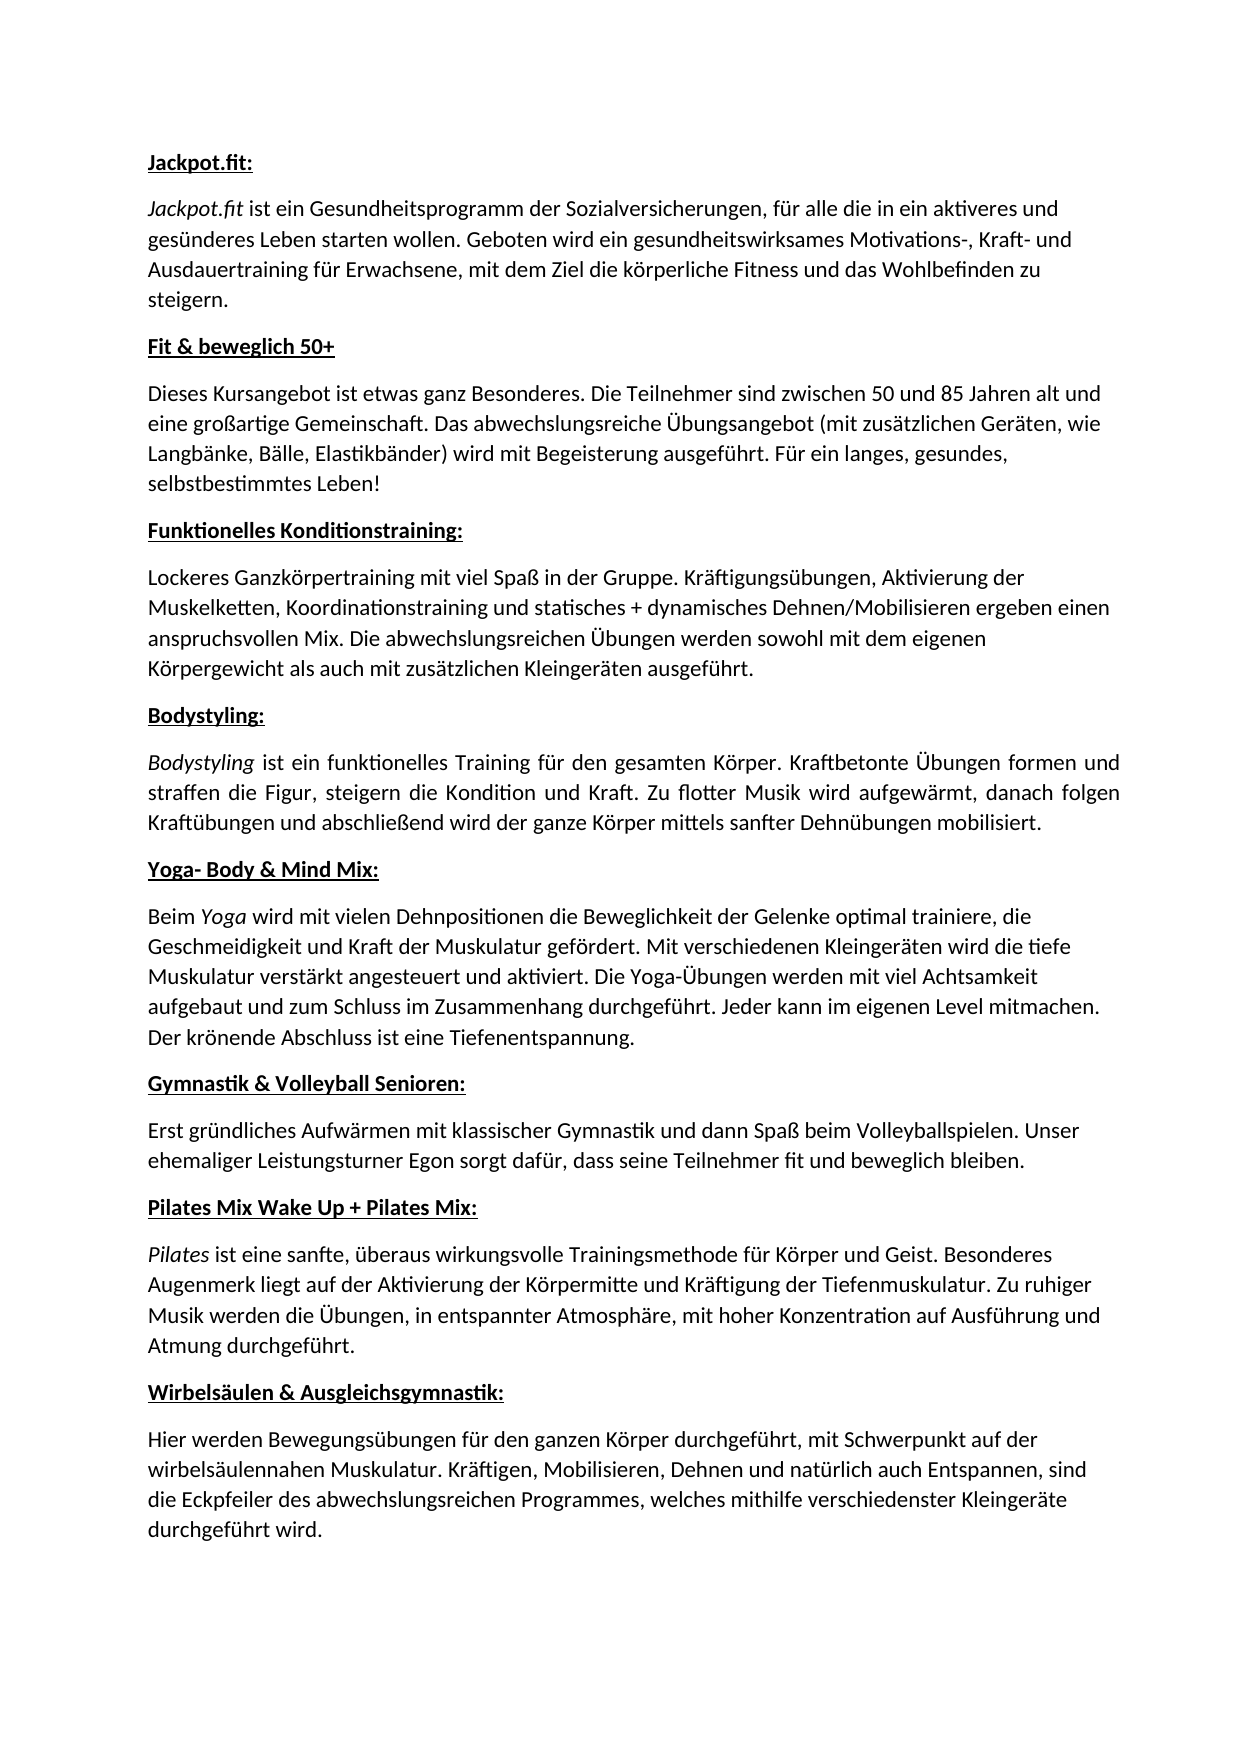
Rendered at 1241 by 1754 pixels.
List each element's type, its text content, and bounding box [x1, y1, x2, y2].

text Lockeres Ganzkörpertraining mit viel Spaß in der Gruppe. Kräftigungsübungen, Aktivierung der Muskelketten, Koordinationstraining und statisches + dynamisches Dehnen/Mobilisieren ergeben einen anspruchsvollen Mix. Die abwechslungsreichen Übungen werden sowohl mit dem eigenen Körpergewicht als auch mit zusätzlichen Kleingeräten ausgeführt. [148, 563, 1122, 682]
text Pilates ist eine sanfte, überaus wirkungsvolle Trainingsmethode für Körper und Geist. Besonderes Augenmerk liegt auf der Aktivierung der Körpermitte und Kräftigung der Tiefenmuskulatur. Zu ruhiger Musik werden die Übungen, in entspannter Atmosphäre, mit hoher Konzentration auf Ausführung und Atmung durchgeführt. [148, 1240, 1122, 1359]
text Erst gründliches Aufwärmen mit klassischer Gymnastik und dann Spaß beim Volleyballspielen. Unser ehemaliger Leistungsturner Egon sorgt dafür, dass seine Teilnehmer fit und beweglich bleiben. [148, 1116, 1122, 1175]
text Dieses Kursangebot ist etwas ganz Besonderes. Die Teilnehmer sind zwischen 50 und 85 Jahren alt und eine großartige Gemeinschaft. Das abwechslungsreiche Übungsangebot (mit zusätzlichen Geräten, wie Langbänke, Bälle, Elastikbänder) wird mit Begeisterung ausgeführt. Für ein langes, gesundes, selbstbestimmtes Leben! [148, 379, 1122, 498]
text Bodystyling ist ein funktionelles Training für den gesamten Körper. Kraftbetonte Übungen formen und straffen die Figur, steigern die Kondition und Kraft. Zu flotter Musik wird aufgewärmt, danach folgen Kraftübungen und abschließend wird der ganze Körper mittels sanfter Dehnübungen mobilisiert. [148, 748, 1122, 836]
text Pilates Mix Wake Up + Pilates Mix: [148, 1193, 1122, 1222]
text Jackpot.fit: [148, 148, 1122, 176]
text Hier werden Bewegungsübungen für den ganzen Körper durchgeführt, mit Schwerpunkt auf der wirbelsäulennahen Muskulatur. Kräftigen, Mobilisieren, Dehnen und natürlich auch Entspannen, sind die Eckpfeiler des abwechslungsreichen Programmes, welches mithilfe verschiedenster Kleingeräte durchgeführt wird. [148, 1425, 1122, 1543]
text Gymnastik & Volleyball Senioren: [148, 1069, 1122, 1098]
text Funktionelles Konditionstraining: [148, 516, 1122, 544]
text Beim Yoga wird mit vielen Dehnpositionen die Beweglichkeit der Gelenke optimal trainiere, die Geschmeidigkeit und Kraft der Muskulatur gefördert. Mit verschiedenen Kleingeräten wird die tiefe Muskulatur verstärkt angesteuert und aktiviert. Die Yoga-Übungen werden mit viel Achtsamkeit aufgebaut und zum Schluss im Zusammenhang durchgeführt. Jeder kann im eigenen Level mitmachen. Der krönende Abschluss ist eine Tiefenentspannung. [148, 902, 1122, 1051]
text Wirbelsäulen & Ausgleichsgymnastik: [148, 1378, 1122, 1406]
text Bodystyling: [148, 701, 1122, 729]
text Yoga- Body & Mind Mix: [148, 855, 1122, 883]
text Jackpot.fit ist ein Gesundheitsprogramm der Sozialversicherungen, für alle die in ein aktiveres und gesünderes Leben starten wollen. Geboten wird ein gesundheitswirksames Motivations-, Kraft- und Ausdauertraining für Erwachsene, mit dem Ziel die körperliche Fitness und das Wohlbefinden zu steigern. [148, 194, 1122, 313]
text Fit & beweglich 50+ [148, 332, 1122, 360]
